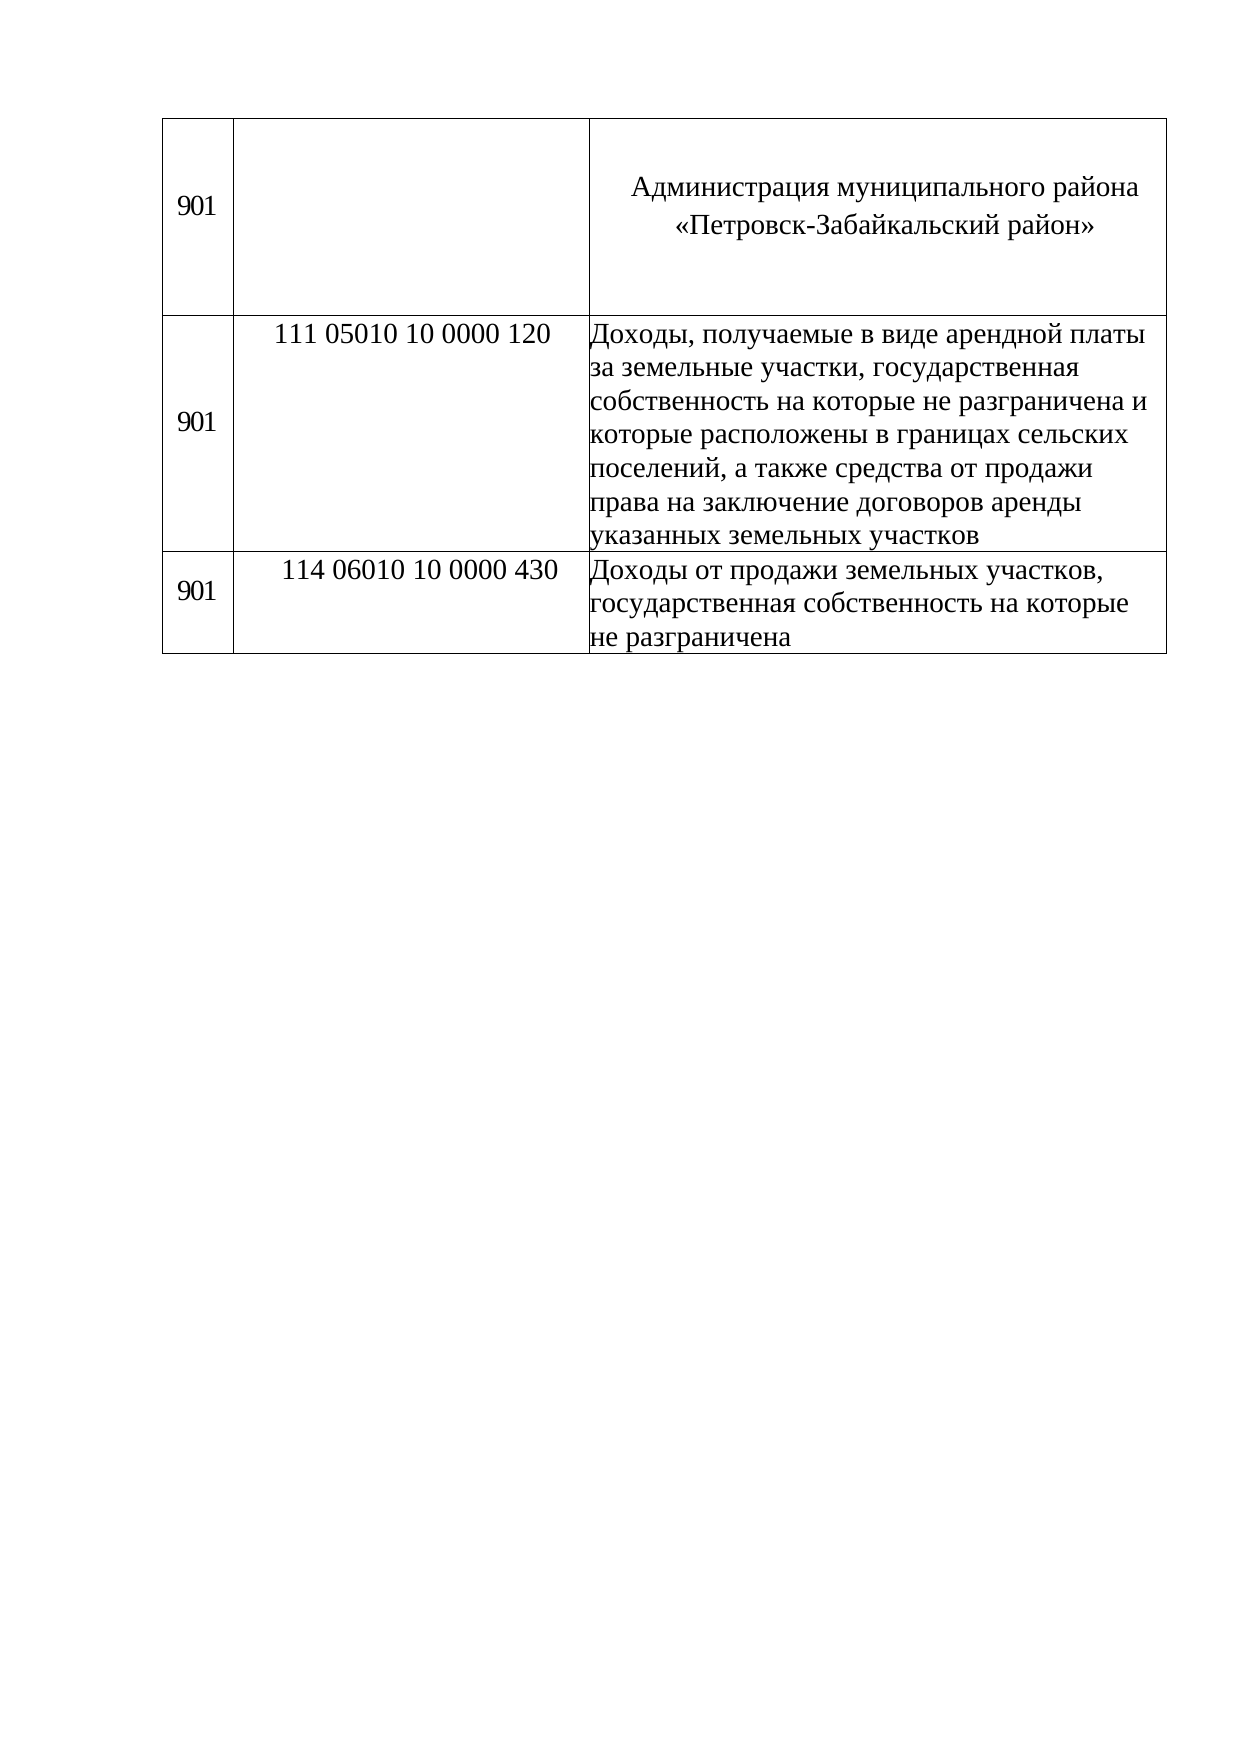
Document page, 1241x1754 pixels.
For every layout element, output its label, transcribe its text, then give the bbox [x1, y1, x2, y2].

table_cell 901 [163, 552, 233, 652]
table_cell 901 [163, 316, 233, 551]
table_cell Доходы от продажи земельных участков, государственная собственность на которые не разграничена [590, 552, 1166, 652]
table_cell 111 05010 10 0000 120 [234, 316, 589, 551]
table_cell Администрация муниципального района «Петровск-Забайкальский район» [590, 119, 1166, 315]
table_cell Доходы, получаемые в виде арендной платы за земельные участки, государственная собственность на которые не разграничена и которые расположены в границах сельских поселений, а также средства от продажи права на заключение договоров аренды указанных земельных участков [590, 316, 1166, 551]
table_cell 114 06010 10 0000 430 [234, 552, 589, 652]
table_cell [234, 119, 589, 315]
table_cell 901 [163, 119, 233, 315]
